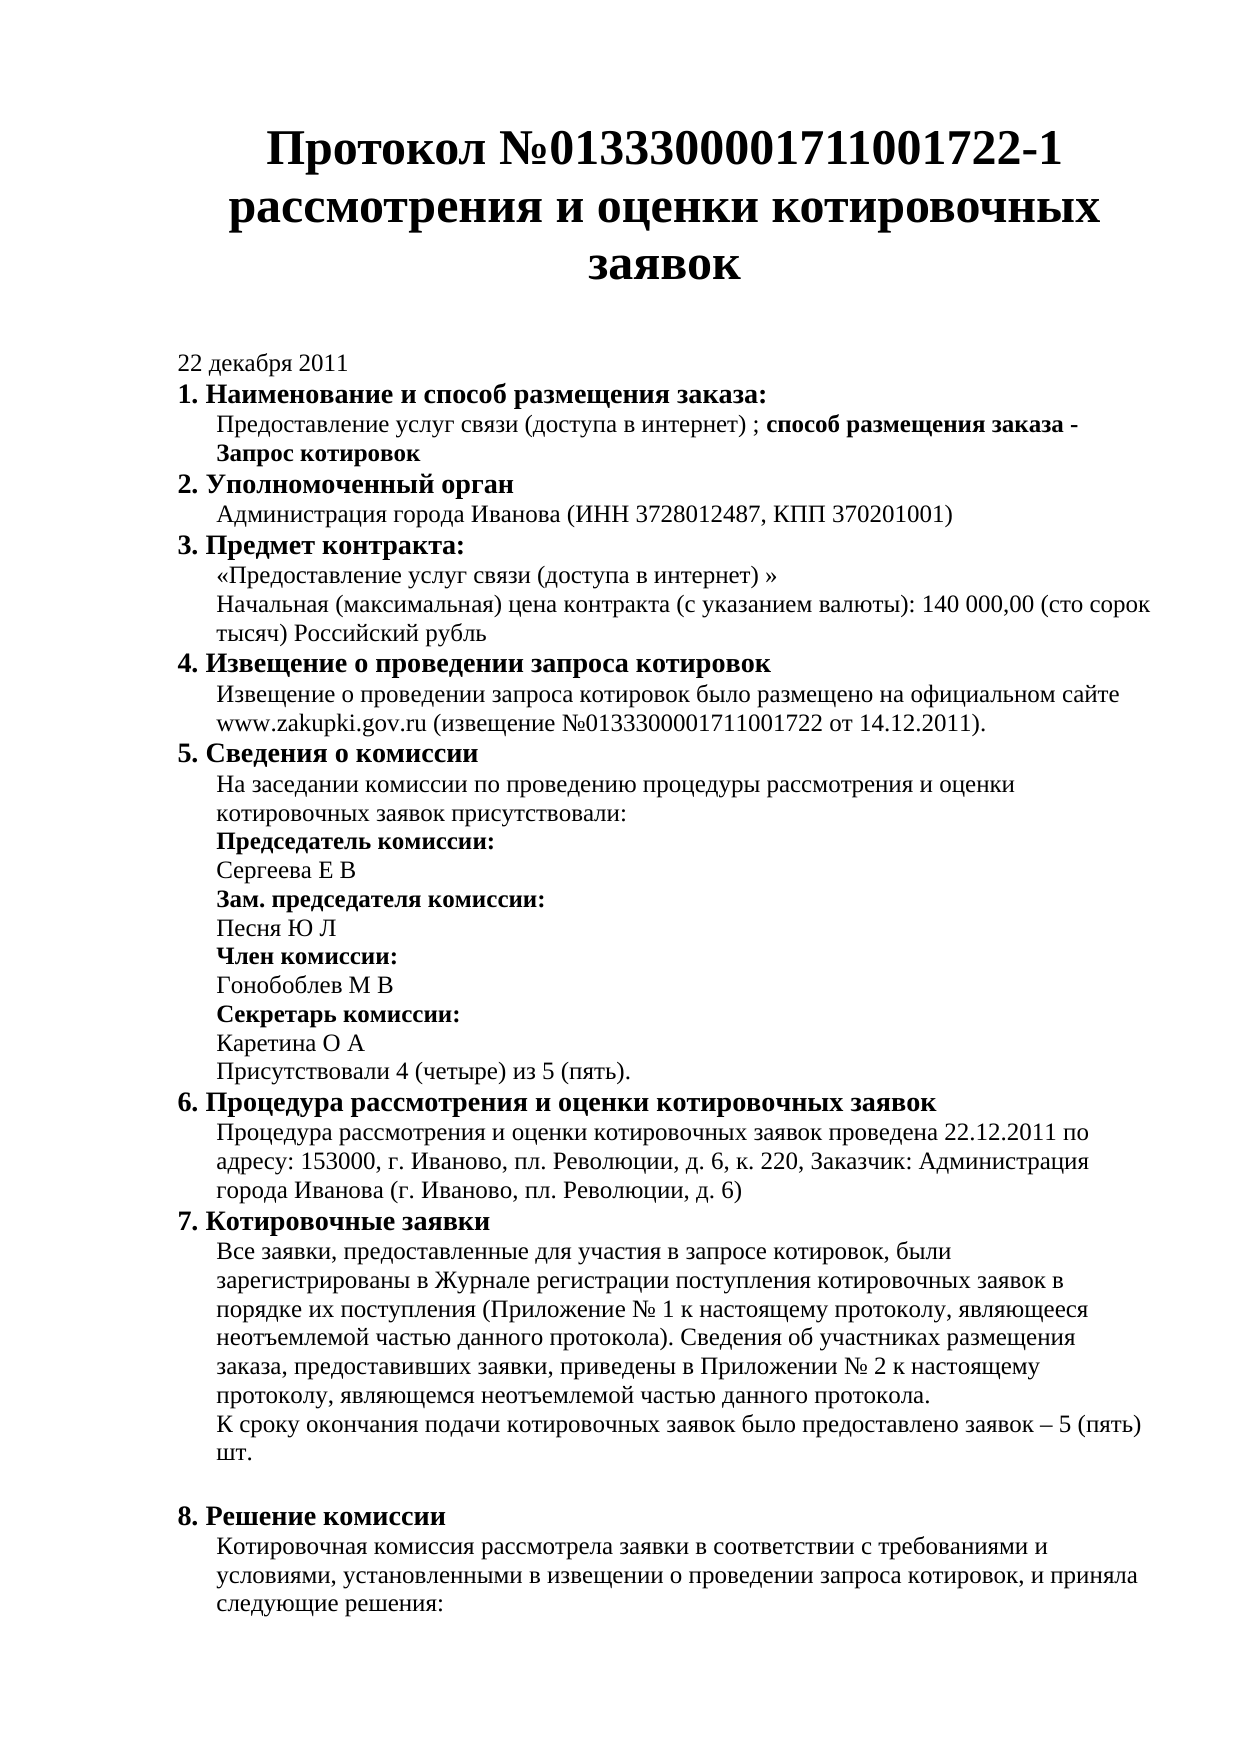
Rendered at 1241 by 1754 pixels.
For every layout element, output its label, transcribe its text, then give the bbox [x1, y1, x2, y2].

text Член комиссии: Гонобоблев М В [216, 941, 1152, 999]
text 8. Решение комиссии [177, 1498, 1152, 1531]
text Предоставление услуг связи (доступа в интернет) ; способ размещения заказа - Запрос котировок [216, 409, 1152, 467]
text Администрация города Иванова (ИНН 3728012487, КПП 370201001) [216, 499, 1152, 528]
text 6. Процедура рассмотрения и оценки котировочных заявок [177, 1085, 1152, 1117]
text Извещение о проведении запроса котировок было размещено на официальном сайте www.zakupki.gov.ru (извещение №0133300001711001722 от 14.12.2011). [216, 679, 1152, 736]
text На заседании комиссии по проведению процедуры рассмотрения и оценки котировочных заявок присутствовали: [216, 769, 1152, 826]
text Процедура рассмотрения и оценки котировочных заявок проведена 22.12.2011 по адресу: 153000, г. Иваново, пл. Революции, д. 6, к. 220, Заказчик: Администрация города Иванова (г. Иваново, пл. Революции, д. 6) [216, 1117, 1152, 1204]
text 5. Сведения о комиссии [177, 736, 1152, 769]
text Председатель комиссии: Сергеева Е В [216, 826, 1152, 884]
text 22 декабря 2011 [177, 319, 1152, 377]
text Протокол №0133300001711001722-1 [177, 118, 1152, 176]
text К сроку окончания подачи котировочных заявок было предоставлено заявок – 5 (пять) шт. [216, 1409, 1152, 1466]
text 4. Извещение о проведении запроса котировок [177, 647, 1152, 679]
text «Предоставление услуг связи (доступа в интернет) » Начальная (максимальная) цена контракта (с указанием валюты): 140 000,00 (сто сорок тысяч) Российский рубль [216, 560, 1152, 647]
text Все заявки, предоставленные для участия в запросе котировок, были зарегистрированы в Журнале регистрации поступления котировочных заявок в порядке их поступления (Приложение № 1 к настоящему протоколу, являющееся неотъемлемой частью данного протокола). Сведения об участниках размещения заказа, предоставивших заявки, приведены в Приложении № 2 к настоящему протоколу, являющемся неотъемлемой частью данного протокола. [216, 1236, 1152, 1409]
text 7. Котировочные заявки [177, 1204, 1152, 1236]
text Зам. председателя комиссии: Песня Ю Л [216, 884, 1152, 941]
text Секретарь комиссии: Каретина О А [216, 999, 1152, 1056]
text рассмотрения и оценки котировочных заявок [177, 176, 1152, 291]
text 1. Наименование и способ размещения заказа: [177, 377, 1152, 409]
text 2. Уполномоченный орган [177, 467, 1152, 499]
text Присутствовали 4 (четыре) из 5 (пять). [216, 1056, 1152, 1085]
text 3. Предмет контракта: [177, 528, 1152, 560]
text Котировочная комиссия рассмотрела заявки в соответствии с требованиями и условиями, установленными в извещении о проведении запроса котировок, и приняла следующие решения: [216, 1531, 1152, 1617]
